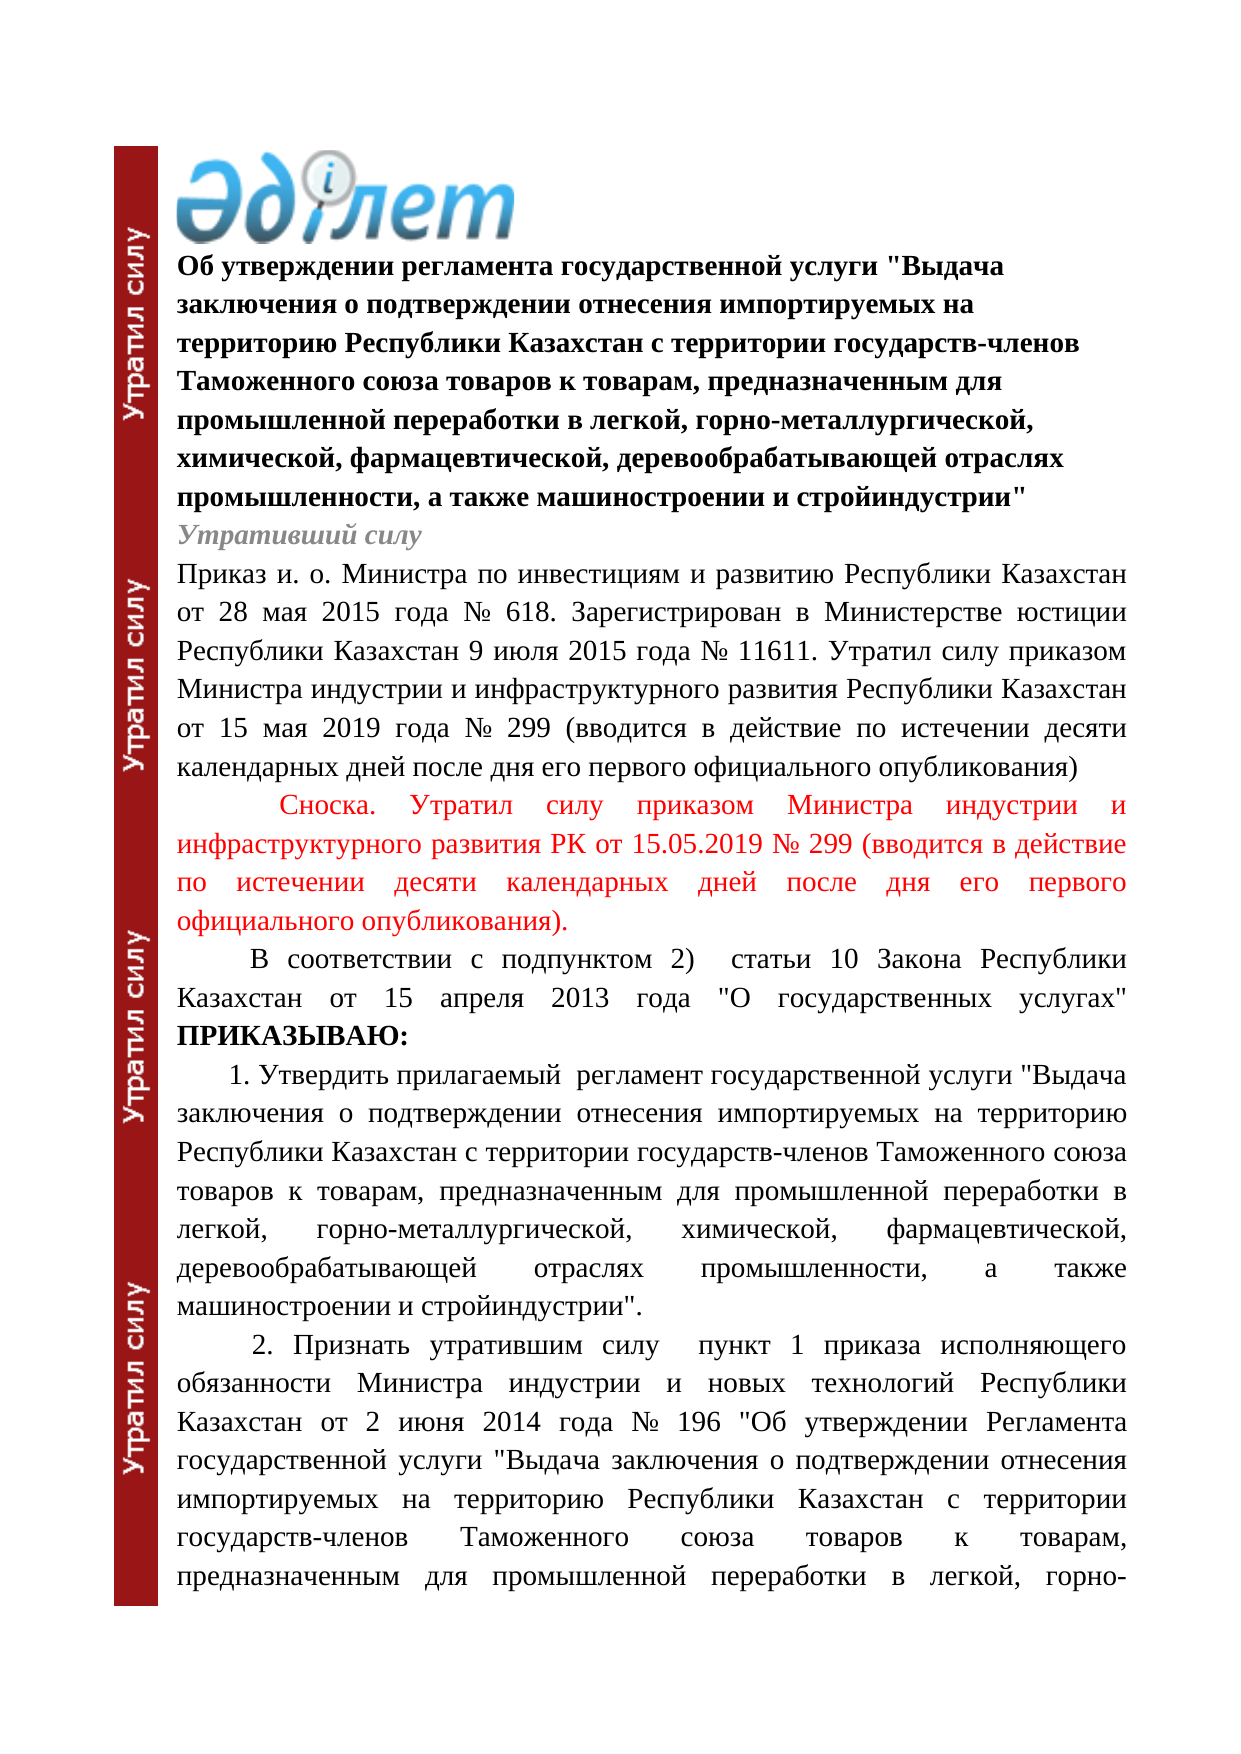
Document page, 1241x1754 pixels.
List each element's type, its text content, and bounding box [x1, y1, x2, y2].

text Утративший силу [112, 517, 1128, 551]
picture [114, 1592, 158, 1606]
text Об утверждении регламента государственной услуги "Выдача заключения о подтверждении отнесения импортируемых на территорию Республики Казахстан с территории государств-членов Таможенного союза товаров к товарам, предназначенным для промышленной переработки в легкой, горно-металлургической, химической, фармацевтической, деревообрабатывающей отраслях промышленности, а также машиностроении и стройиндустрии" [112, 248, 1128, 512]
picture [176, 150, 515, 244]
text 1. Утвердить прилагаемый регламент государственной услуги "Выдача заключения о подтверждении отнесения импортируемых на территорию Республики Казахстан с территории государств-членов Таможенного союза товаров к товарам, предназначенным для промышленной переработки в легкой, горно-металлургической, химической, фармацевтической, деревообрабатывающей отраслях промышленности, а также машиностроении и стройиндустрии". [112, 1057, 1128, 1322]
picture [114, 146, 158, 248]
text Приказ и. о. Министра по инвестициям и развитию Республики Казахстан от 28 мая 2015 года № 618. Зарегистрирован в Министерстве юстиции Республики Казахстан 9 июля 2015 года № 11611. Утратил силу приказом Министра индустрии и инфраструктурного развития Республики Казахстан от 15 мая 2019 года № 299 (вводится в действие по истечении десяти календарных дней после дня его первого официального опубликования) [112, 556, 1128, 782]
picture [114, 936, 158, 941]
text В соответствии с подпунктом 2) статьи 10 Закона Республики Казахстан от 15 апреля 2013 года "О государственных услугах" ПРИКАЗЫВАЮ: [112, 941, 1128, 1052]
picture [114, 512, 158, 517]
picture [114, 551, 158, 556]
picture [114, 782, 158, 787]
picture [114, 1322, 158, 1327]
text Сноска. Утратил силу приказом Министра индустрии и инфраструктурного развития РК от 15.05.2019 № 299 (вводится в действие по истечении десяти календарных дней после дня его первого официального опубликования). [112, 787, 1128, 936]
picture [114, 1052, 158, 1057]
